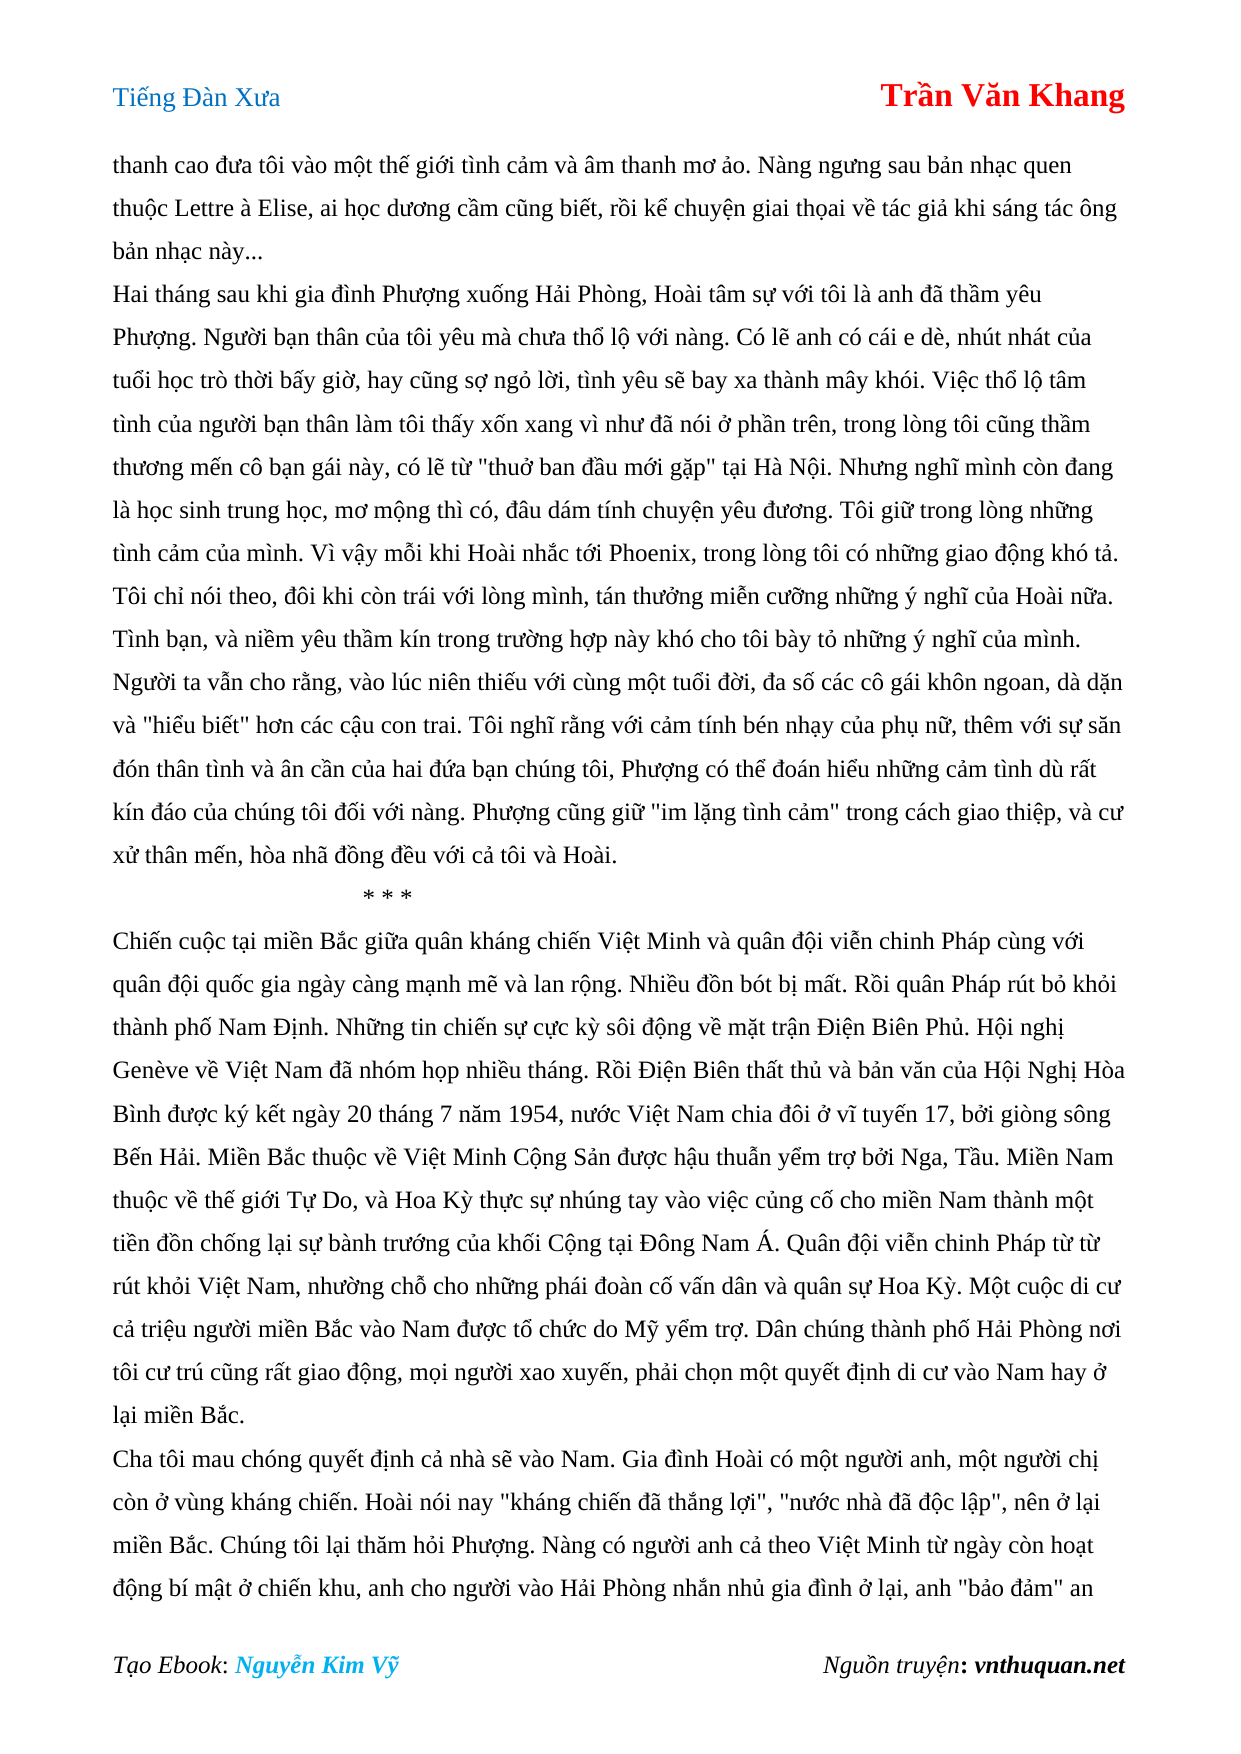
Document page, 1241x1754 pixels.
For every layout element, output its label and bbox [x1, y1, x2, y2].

text [112, 150, 1128, 1602]
